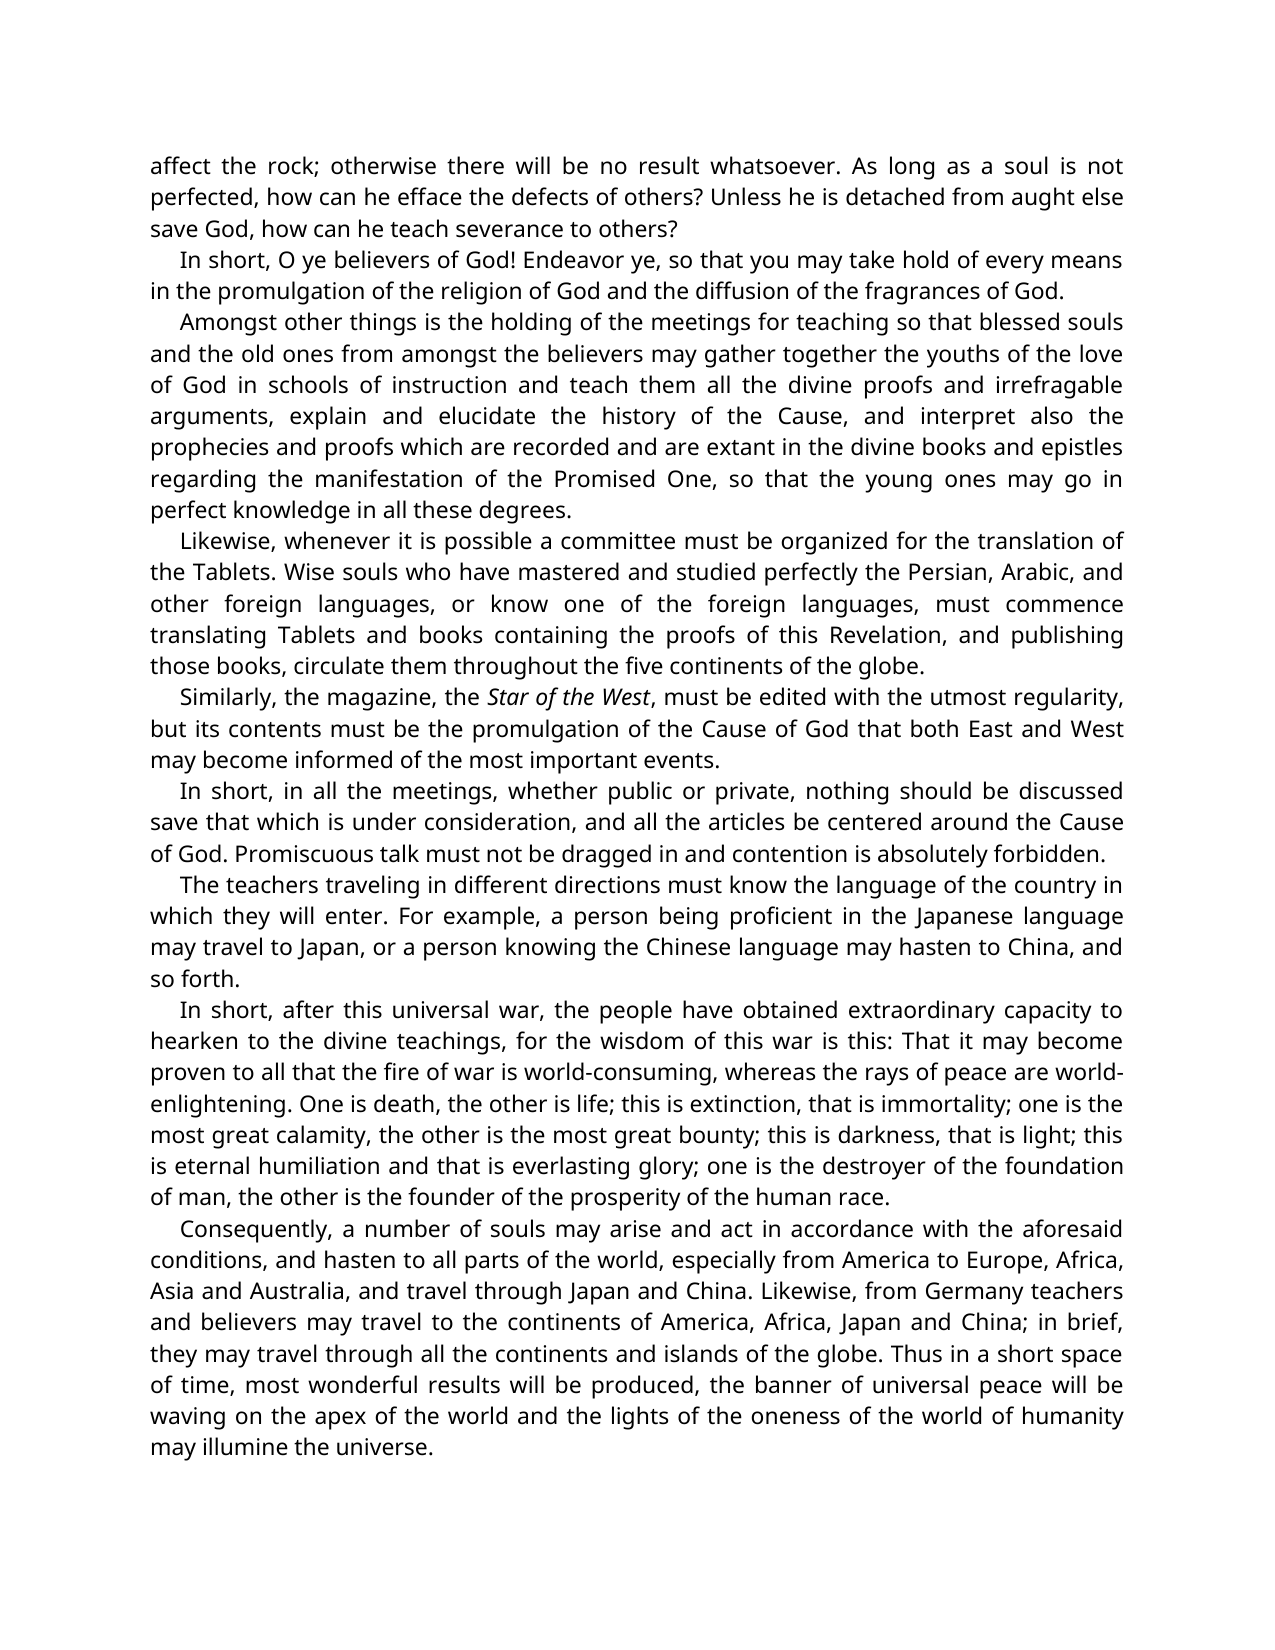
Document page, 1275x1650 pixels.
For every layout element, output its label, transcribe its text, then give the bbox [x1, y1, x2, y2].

text Amongst other things is the holding of the meetings for teaching so that blessed souls and the old ones from amongst the believers may gather together the youths of the love of God in schools of instruction and teach them all the divine proofs and irrefragable arguments, explain and elucidate the history of the Cause, and interpret also the prophecies and proofs which are recorded and are extant in the divine books and epistles regarding the manifestation of the Promised One, so that the young ones may go in perfect knowledge in all these degrees. [150, 306, 1125, 525]
text In short, O ye believers of God! Endeavor ye, so that you may take hold of every means in the promulgation of the religion of God and the diffusion of the fragrances of God. [150, 244, 1125, 306]
text The teachers traveling in different directions must know the language of the country in which they will enter. For example, a person being proficient in the Japanese language may travel to Japan, or a person knowing the Chinese language may hasten to China, and so forth. [150, 869, 1125, 994]
text Consequently, a number of souls may arise and act in accordance with the aforesaid conditions, and hasten to all parts of the world, especially from America to Europe, Africa, Asia and Australia, and travel through Japan and China. Likewise, from Germany teachers and believers may travel to the continents of America, Africa, Japan and China; in brief, they may travel through all the continents and islands of the globe. Thus in a short space of time, most wonderful results will be produced, the banner of universal peace will be waving on the apex of the world and the lights of the oneness of the world of humanity may illumine the universe. [150, 1212, 1125, 1462]
text Likewise, whenever it is possible a committee must be organized for the translation of the Tablets. Wise souls who have mastered and studied perfectly the Persian, Arabic, and other foreign languages, or know one of the foreign languages, must commence translating Tablets and books containing the proofs of this Revelation, and publishing those books, circulate them throughout the five continents of the globe. [150, 525, 1125, 681]
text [150, 150, 1125, 244]
text In short, in all the meetings, whether public or private, nothing should be discussed save that which is under consideration, and all the articles be centered around the Cause of God. Promiscuous talk must not be dragged in and contention is absolutely forbidden. [150, 775, 1125, 869]
text In short, after this universal war, the people have obtained extraordinary capacity to hearken to the divine teachings, for the wisdom of this war is this: That it may become proven to all that the fire of war is world-consuming, whereas the rays of peace are world-enlightening. One is death, the other is life; this is extinction, that is immortality; one is the most great calamity, the other is the most great bounty; this is darkness, that is light; this is eternal humiliation and that is everlasting glory; one is the destroyer of the foundation of man, the other is the founder of the prosperity of the human race. [150, 994, 1125, 1212]
text Similarly, the magazine, the Star of the West, must be edited with the utmost regularity, but its contents must be the promulgation of the Cause of God that both East and West may become informed of the most important events. [150, 681, 1125, 775]
